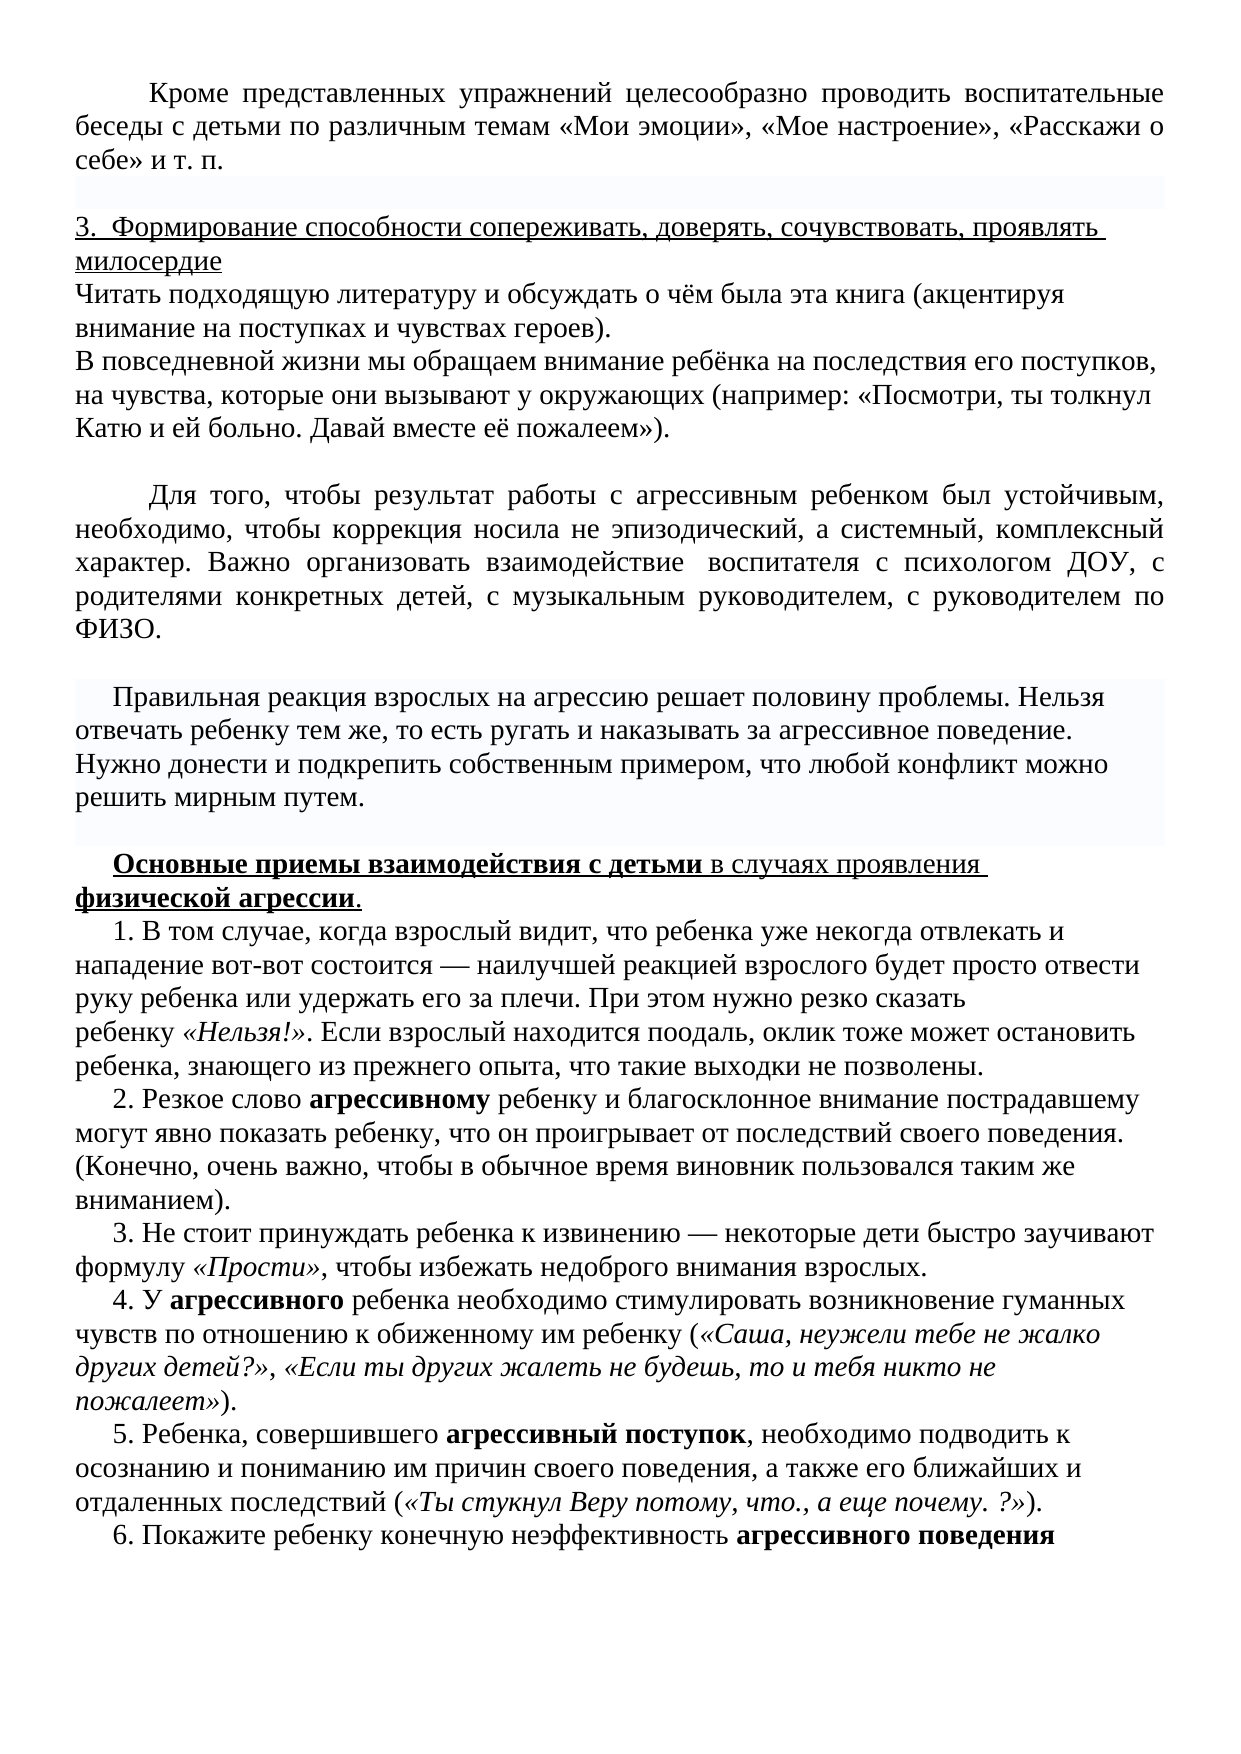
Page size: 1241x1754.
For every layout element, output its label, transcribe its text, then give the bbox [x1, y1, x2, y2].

text 1. В том случае, когда взрослый видит, что ребенка уже некогда отвлекать и нападение вот-вот состоится — наилучшей реакцией взрослого будет просто отвести руку ребенка или удержать его за плечи. При этом нужно резко сказать ребенку «Нельзя!». Если взрослый находится поодаль, оклик тоже может остановить ребенка, знающего из прежнего опыта, что такие выходки не позволены. [75, 913, 1165, 1081]
text 5. Ребенка, совершившего агрессивный поступок, необходимо подводить к осознанию и пониманию им причин своего поведения, а также его ближайших и отдаленных последствий («Ты стукнул Веру потому, что., а еще почему. ?»). [75, 1417, 1165, 1517]
text В повседневной жизни мы обращаем внимание ребёнка на последствия его поступков, на чувства, которые они вызывают у окружающих (например: «Посмотри, ты толкнул Катю и ей больно. Давай вместе её пожалеем»). [75, 343, 1165, 444]
text Для того, чтобы результат работы с агрессивным ребенком был устойчивым, необходимо, чтобы коррекция носила не эпизодический, а системный, комплексный характер. Важно организовать взаимодействие воспитателя с психологом ДОУ, с родителями конкретных детей, с музыкальным руководителем, с руководителем по ФИЗО. [75, 477, 1165, 645]
text 2. Резкое слово агрессивному ребенку и благосклонное внимание пострадавшему могут явно показать ребенку, что он проигрывает от последствий своего поведения. (Конечно, очень важно, чтобы в обычное время виновник пользовался таким же вниманием). [75, 1081, 1165, 1215]
text 3. Не стоит принуждать ребенка к извинению — некоторые дети быстро заучивают формулу «Прости», чтобы избежать недоброго внимания взрослых. [75, 1215, 1165, 1282]
text Читать подходящую литературу и обсуждать о чём была эта книга (акцентируя внимание на поступках и чувствах героев). [75, 276, 1165, 343]
text 4. У агрессивного ребенка необходимо стимулировать возникновение гуманных чувств по отношению к обиженному им ребенку («Саша, неужели тебе не жалко других детей?», «Если ты других жалеть не будешь, то и тебя никто не пожалеет»). [75, 1282, 1165, 1417]
text Кроме представленных упражнений целесообразно проводить воспитательные беседы с детьми по различным темам «Мои эмоции», «Мое настроение», «Расскажи о себе» и т. п. [75, 75, 1165, 176]
text 3. Формирование способности сопереживать, доверять, сочувствовать, проявлять милосердие [75, 209, 1165, 276]
text Основные приемы взаимодействия с детьми в случаях проявления физической агрессии. [75, 846, 1165, 913]
text Правильная реакция взрослых на агрессию решает половину проблемы. Нельзя отвечать ребенку тем же, то есть ругать и наказывать за агрессивное поведение. Нужно донести и подкрепить собственным примером, что любой конфликт можно решить мирным путем. [75, 679, 1165, 813]
text 6. Покажите ребенку конечную неэффективность агрессивного поведения [75, 1517, 1165, 1551]
